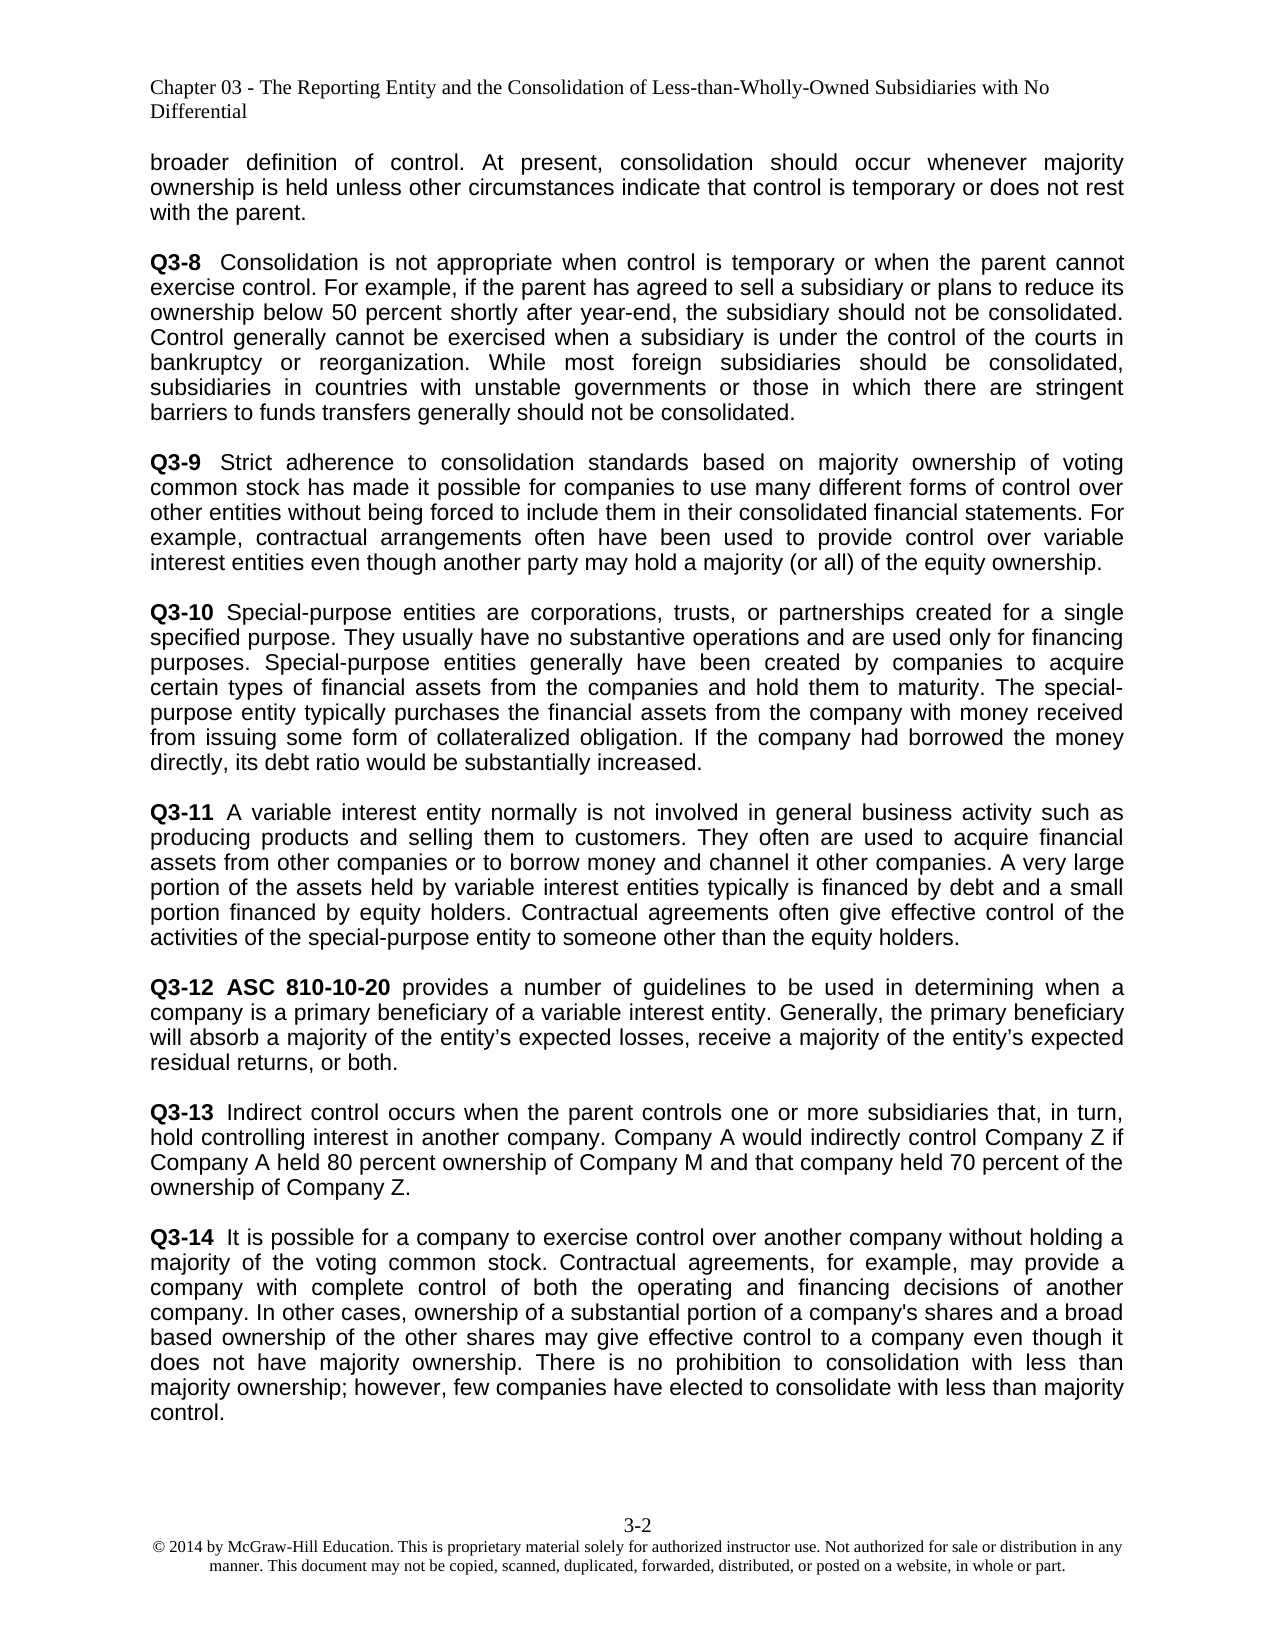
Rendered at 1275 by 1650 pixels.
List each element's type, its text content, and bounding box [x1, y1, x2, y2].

text Q3-11 A variable interest entity normally is not involved in general business activity such as producing products and selling them to customers. They often are used to acquire financial assets from other companies or to borrow money and channel it other companies. A very large portion of the assets held by variable interest entities typically is financed by debt and a small portion financed by equity holders. Contractual agreements often give effective control of the activities of the special-purpose entity to someone other than the equity holders. [150, 800, 1125, 950]
text Q3-10 Special-purpose entities are corporations, trusts, or partnerships created for a single specified purpose. They usually have no substantive operations and are used only for financing purposes. Special-purpose entities generally have been created by companies to acquire certain types of financial assets from the companies and hold them to maturity. The special-purpose entity typically purchases the financial assets from the company with money received from issuing some form of collateralized obligation. If the company had borrowed the money directly, its debt ratio would be substantially increased. [150, 600, 1125, 775]
text Q3-8 Consolidation is not appropriate when control is temporary or when the parent cannot exercise control. For example, if the parent has agreed to sell a subsidiary or plans to reduce its ownership below 50 percent shortly after year-end, the subsidiary should not be consolidated. Control generally cannot be exercised when a subsidiary is under the control of the courts in bankruptcy or reorganization. While most foreign subsidiaries should be consolidated, subsidiaries in countries with unstable governments or those in which there are stringent barriers to funds transfers generally should not be consolidated. [150, 250, 1125, 425]
text Q3-14 It is possible for a company to exercise control over another company without holding a majority of the voting common stock. Contractual agreements, for example, may provide a company with complete control of both the operating and financing decisions of another company. In other cases, ownership of a substantial portion of a company's shares and a broad based ownership of the other shares may give effective control to a company even though it does not have majority ownership. There is no prohibition to consolidation with less than majority ownership; however, few companies have elected to consolidate with less than majority control. [150, 1225, 1125, 1425]
text Q3-13 Indirect control occurs when the parent controls one or more subsidiaries that, in turn, hold controlling interest in another company. Company A would indirectly control Company Z if Company A held 80 percent ownership of Company M and that company held 70 percent of the ownership of Company Z. [150, 1100, 1125, 1200]
text Q3-9 Strict adherence to consolidation standards based on majority ownership of voting common stock has made it possible for companies to use many different forms of control over other entities without being forced to include them in their consolidated financial statements. For example, contractual arrangements often have been used to provide control over variable interest entities even though another party may hold a majority (or all) of the equity ownership. [150, 450, 1125, 575]
text broader definition of control. At present, consolidation should occur whenever majority ownership is held unless other circumstances indicate that control is temporary or does not rest with the parent. [150, 150, 1125, 225]
text Q3-12 ASC 810-10-20 provides a number of guidelines to be used in determining when a company is a primary beneficiary of a variable interest entity. Generally, the primary beneficiary will absorb a majority of the entity’s expected losses, receive a majority of the entity’s expected residual returns, or both. [150, 975, 1125, 1075]
